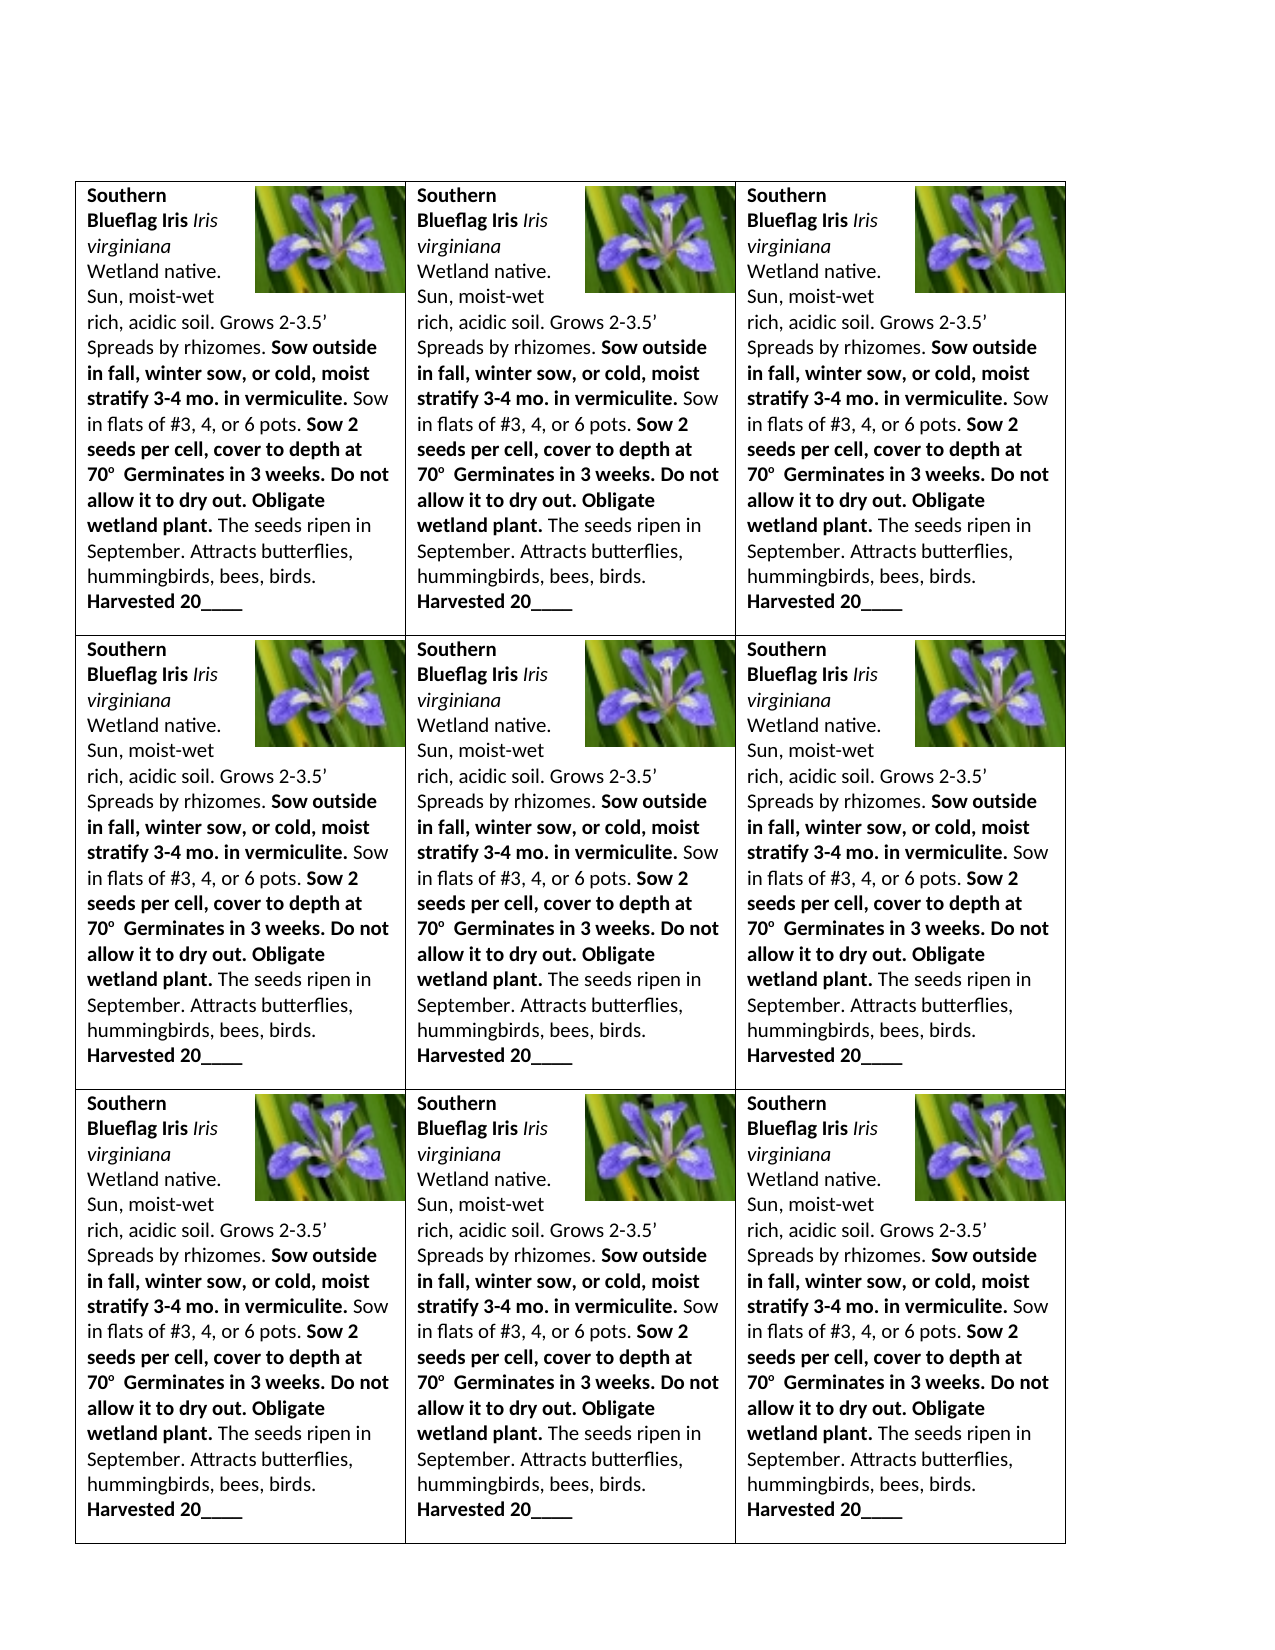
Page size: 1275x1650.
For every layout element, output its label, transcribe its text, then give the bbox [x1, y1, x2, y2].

table_header Southern Blueflag Iris Iris virginiana Wetland native. Sun, moist-wet rich, acidic soil. Grows 2-3.5’ Spreads by rhizomes. Sow outside in fall, winter sow, or cold, moist stratify 3-4 mo. in vermiculite. Sow in flats of #3, 4, or 6 pots. Sow 2 seeds per cell, cover to depth at 70o Germinates in 3 weeks. Do not allow it to dry out. Obligate wetland plant. The seeds ripen in September. Attracts butterflies, hummingbirds, bees, birds. Harvested 20____ [406, 182, 735, 635]
table_cell Southern Blueflag Iris Iris virginiana Wetland native. Sun, moist-wet rich, acidic soil. Grows 2-3.5’ Spreads by rhizomes. Sow outside in fall, winter sow, or cold, moist stratify 3-4 mo. in vermiculite. Sow in flats of #3, 4, or 6 pots. Sow 2 seeds per cell, cover to depth at 70o Germinates in 3 weeks. Do not allow it to dry out. Obligate wetland plant. The seeds ripen in September. Attracts butterflies, hummingbirds, bees, birds. Harvested 20____ [736, 1090, 1065, 1543]
table_header Southern Blueflag Iris Iris virginiana Wetland native. Sun, moist-wet rich, acidic soil. Grows 2-3.5’ Spreads by rhizomes. Sow outside in fall, winter sow, or cold, moist stratify 3-4 mo. in vermiculite. Sow in flats of #3, 4, or 6 pots. Sow 2 seeds per cell, cover to depth at 70o Germinates in 3 weeks. Do not allow it to dry out. Obligate wetland plant. The seeds ripen in September. Attracts butterflies, hummingbirds, bees, birds. Harvested 20____ [76, 182, 405, 635]
table_cell Southern Blueflag Iris Iris virginiana Wetland native. Sun, moist-wet rich, acidic soil. Grows 2-3.5’ Spreads by rhizomes. Sow outside in fall, winter sow, or cold, moist stratify 3-4 mo. in vermiculite. Sow in flats of #3, 4, or 6 pots. Sow 2 seeds per cell, cover to depth at 70o Germinates in 3 weeks. Do not allow it to dry out. Obligate wetland plant. The seeds ripen in September. Attracts butterflies, hummingbirds, bees, birds. Harvested 20____ [406, 1090, 735, 1543]
picture [255, 640, 406, 747]
picture [585, 186, 735, 293]
picture [915, 640, 1066, 747]
picture [255, 186, 406, 293]
picture [585, 1094, 735, 1201]
table_cell Southern Blueflag Iris Iris virginiana Wetland native. Sun, moist-wet rich, acidic soil. Grows 2-3.5’ Spreads by rhizomes. Sow outside in fall, winter sow, or cold, moist stratify 3-4 mo. in vermiculite. Sow in flats of #3, 4, or 6 pots. Sow 2 seeds per cell, cover to depth at 70o Germinates in 3 weeks. Do not allow it to dry out. Obligate wetland plant. The seeds ripen in September. Attracts butterflies, hummingbirds, bees, birds. Harvested 20____ [76, 636, 405, 1089]
picture [255, 1094, 406, 1201]
table_cell Southern Blueflag Iris Iris virginiana Wetland native. Sun, moist-wet rich, acidic soil. Grows 2-3.5’ Spreads by rhizomes. Sow outside in fall, winter sow, or cold, moist stratify 3-4 mo. in vermiculite. Sow in flats of #3, 4, or 6 pots. Sow 2 seeds per cell, cover to depth at 70o Germinates in 3 weeks. Do not allow it to dry out. Obligate wetland plant. The seeds ripen in September. Attracts butterflies, hummingbirds, bees, birds. Harvested 20____ [406, 636, 735, 1089]
table_cell Southern Blueflag Iris Iris virginiana Wetland native. Sun, moist-wet rich, acidic soil. Grows 2-3.5’ Spreads by rhizomes. Sow outside in fall, winter sow, or cold, moist stratify 3-4 mo. in vermiculite. Sow in flats of #3, 4, or 6 pots. Sow 2 seeds per cell, cover to depth at 70o Germinates in 3 weeks. Do not allow it to dry out. Obligate wetland plant. The seeds ripen in September. Attracts butterflies, hummingbirds, bees, birds. Harvested 20____ [736, 636, 1065, 1089]
picture [585, 640, 735, 747]
picture [915, 1094, 1066, 1201]
table_cell Southern Blueflag Iris Iris virginiana Wetland native. Sun, moist-wet rich, acidic soil. Grows 2-3.5’ Spreads by rhizomes. Sow outside in fall, winter sow, or cold, moist stratify 3-4 mo. in vermiculite. Sow in flats of #3, 4, or 6 pots. Sow 2 seeds per cell, cover to depth at 70o Germinates in 3 weeks. Do not allow it to dry out. Obligate wetland plant. The seeds ripen in September. Attracts butterflies, hummingbirds, bees, birds. Harvested 20____ [76, 1090, 405, 1543]
picture [915, 186, 1066, 293]
table_header Southern Blueflag Iris Iris virginiana Wetland native. Sun, moist-wet rich, acidic soil. Grows 2-3.5’ Spreads by rhizomes. Sow outside in fall, winter sow, or cold, moist stratify 3-4 mo. in vermiculite. Sow in flats of #3, 4, or 6 pots. Sow 2 seeds per cell, cover to depth at 70o Germinates in 3 weeks. Do not allow it to dry out. Obligate wetland plant. The seeds ripen in September. Attracts butterflies, hummingbirds, bees, birds. Harvested 20____ [736, 182, 1065, 635]
